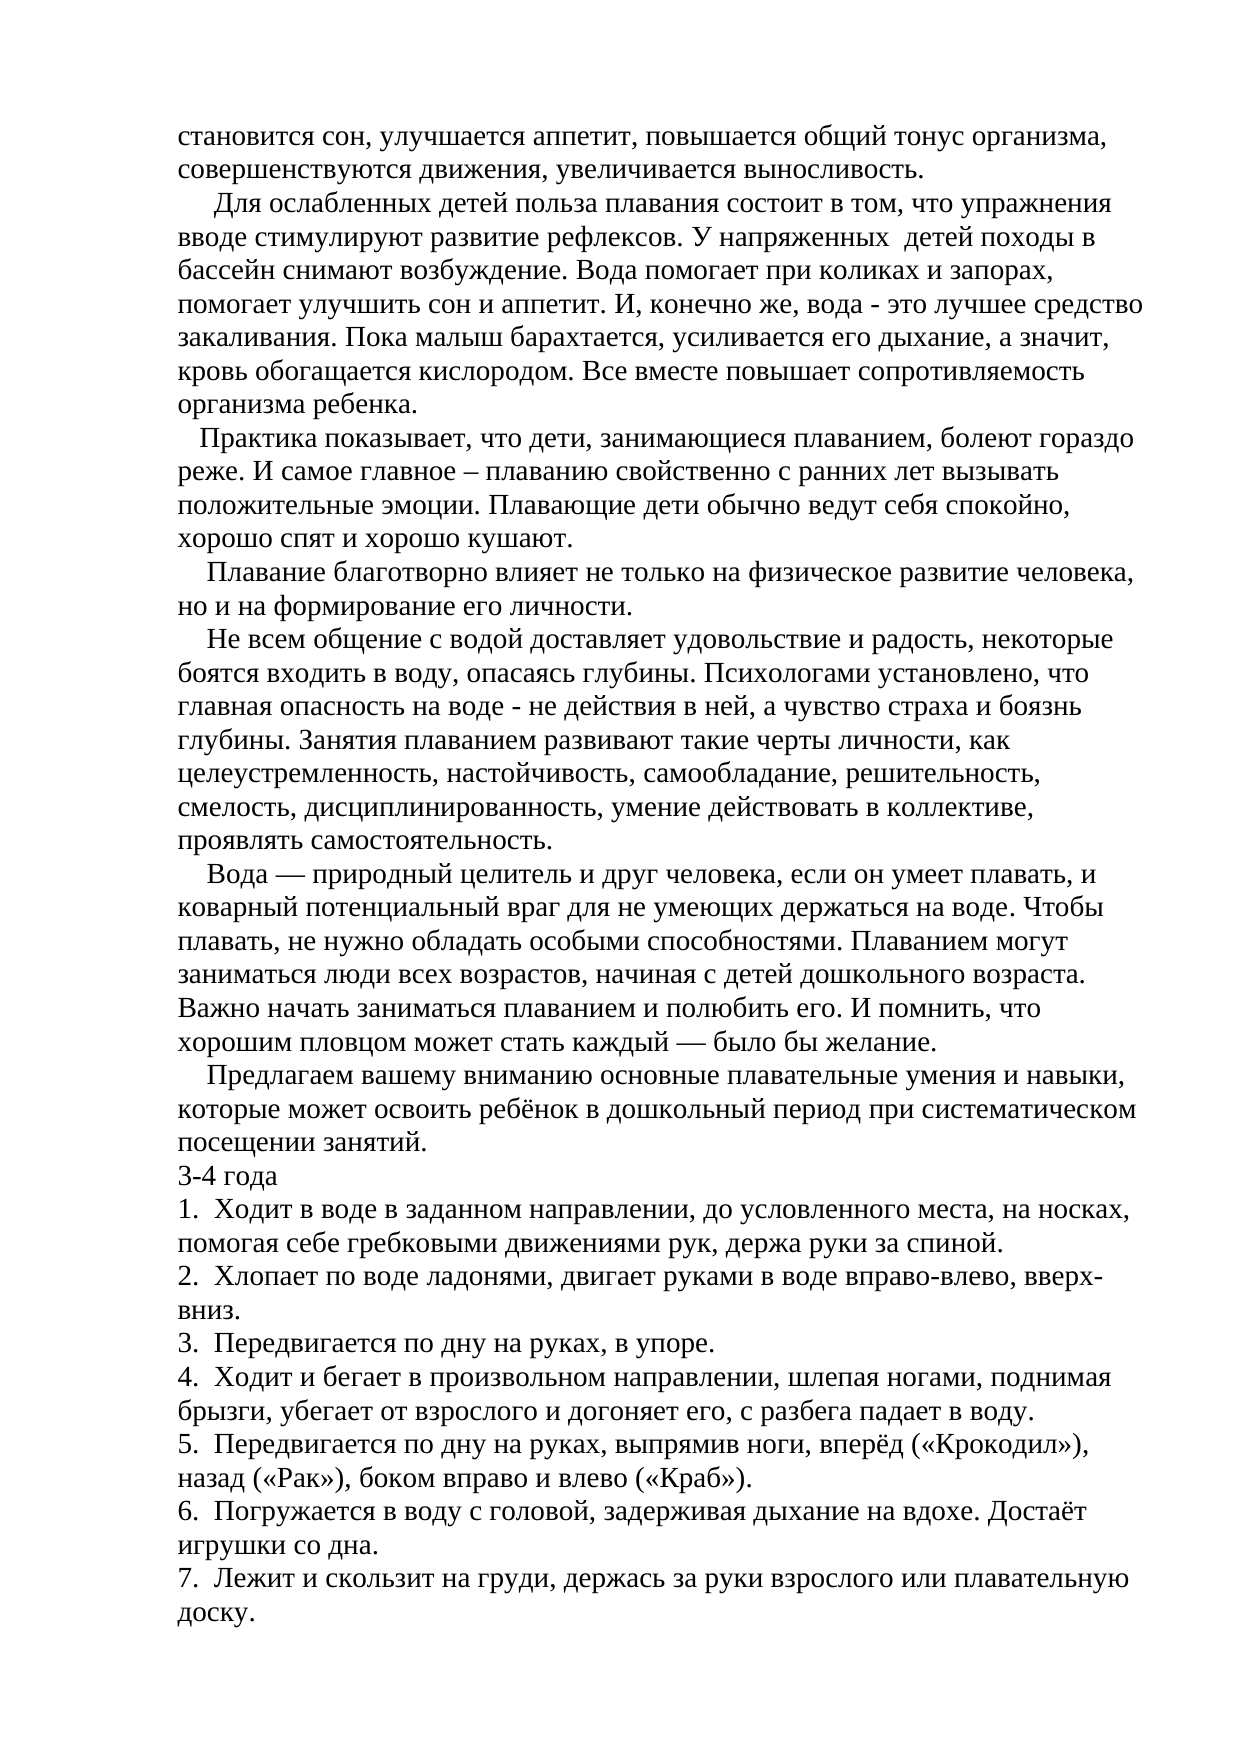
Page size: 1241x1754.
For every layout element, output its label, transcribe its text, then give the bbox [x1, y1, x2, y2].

text Практика показывает, что дети, занимающиеся плаванием, болеют гораздо реже. И самое главное – плаванию свойственно с ранних лет вызывать положительные эмоции. Плавающие дети обычно ведут себя спокойно, хорошо спят и хорошо кушают. [177, 420, 1152, 554]
text 6. Погружается в воду с головой, задерживая дыхание на вдохе. Достаёт игрушки со дна. [177, 1493, 1152, 1560]
text 1. Ходит в воде в заданном направлении, до условленного места, на носках, помогая себе гребковыми движениями рук, держа руки за спиной. [177, 1191, 1152, 1258]
text Плавание благотворно влияет не только на физическое развитие человека, но и на формирование его личности. [177, 554, 1152, 621]
text Предлагаем вашему вниманию основные плавательные умения и навыки, которые может освоить ребёнок в дошкольный период при систематическом посещении занятий. [177, 1057, 1152, 1158]
text 3-4 года [177, 1158, 1152, 1191]
text 5. Передвигается по дну на руках, выпрямив ноги, вперёд («Крокодил»), назад («Рак»), боком вправо и влево («Краб»). [177, 1426, 1152, 1493]
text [177, 118, 1152, 185]
text 4. Ходит и бегает в произвольном направлении, шлепая ногами, поднимая брызги, убегает от взрослого и догоняет его, с разбега падает в воду. [177, 1359, 1152, 1426]
text 3. Передвигается по дну на руках, в упоре. [177, 1326, 1152, 1359]
text Не всем общение с водой доставляет удовольствие и радость, некоторые боятся входить в воду, опасаясь глубины. Психологами установлено, что главная опасность на воде - не действия в ней, а чувство страха и боязнь глубины. Занятия плаванием развивают такие черты личности, как целеустремленность, настойчивость, самообладание, решительность, смелость, дисциплинированность, умение действовать в коллективе, проявлять самостоятельность. [177, 621, 1152, 856]
text 7. Лежит и скользит на груди, держась за руки взрослого или плавательную доску. [177, 1560, 1152, 1627]
text Вода — природный целитель и друг человека, если он умеет плавать, и коварный потенциальный враг для не умеющих держаться на воде. Чтобы плавать, не нужно обладать особыми способностями. Плаванием могут заниматься люди всех возрастов, начиная с детей дошкольного возраста. Важно начать заниматься плаванием и полюбить его. И помнить, что хорошим пловцом может стать каждый — было бы желание. [177, 856, 1152, 1057]
text Для ослабленных детей польза плавания состоит в том, что упражнения вводе стимулируют развитие рефлексов. У напряженных детей походы в бассейн снимают возбуждение. Вода помогает при коликах и запорах, помогает улучшить сон и аппетит. И, конечно же, вода - это лучшее средство закаливания. Пока малыш барахтается, усиливается его дыхание, а значит, кровь обогащается кислородом. Все вместе повышает сопротивляемость организма ребенка. [177, 185, 1152, 420]
text 2. Хлопает по воде ладонями, двигает руками в воде вправо-влево, вверх-вниз. [177, 1258, 1152, 1326]
